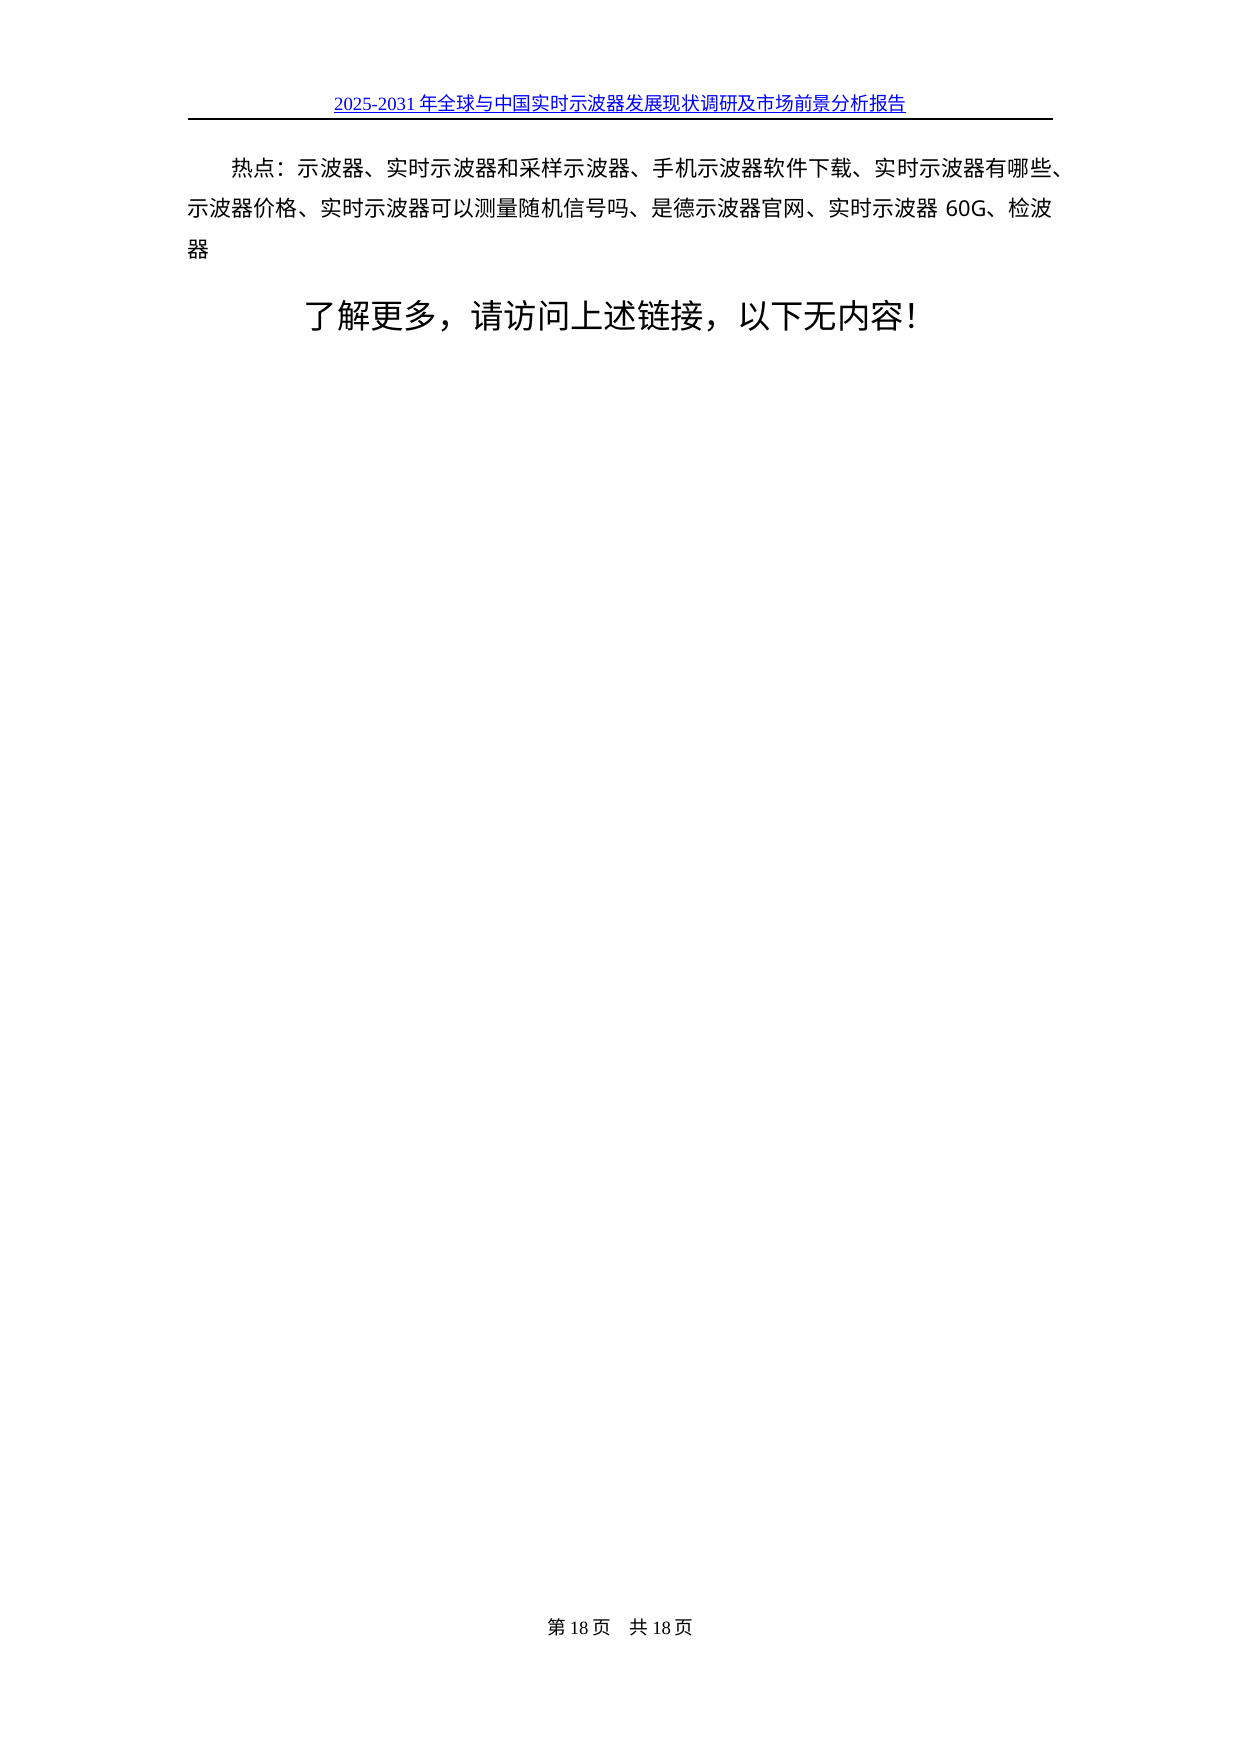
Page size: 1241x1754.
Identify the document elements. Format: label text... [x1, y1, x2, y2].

text 热点：示波器、实时示波器和采样示波器、手机示波器软件下载、实时示波器有哪些、示波器价格、实时示波器可以测量随机信号吗、是德示波器官网、实时示波器60G、检波器 [187, 150, 1053, 264]
title 了解更多，请访问上述链接，以下无内容！ [187, 282, 1053, 347]
